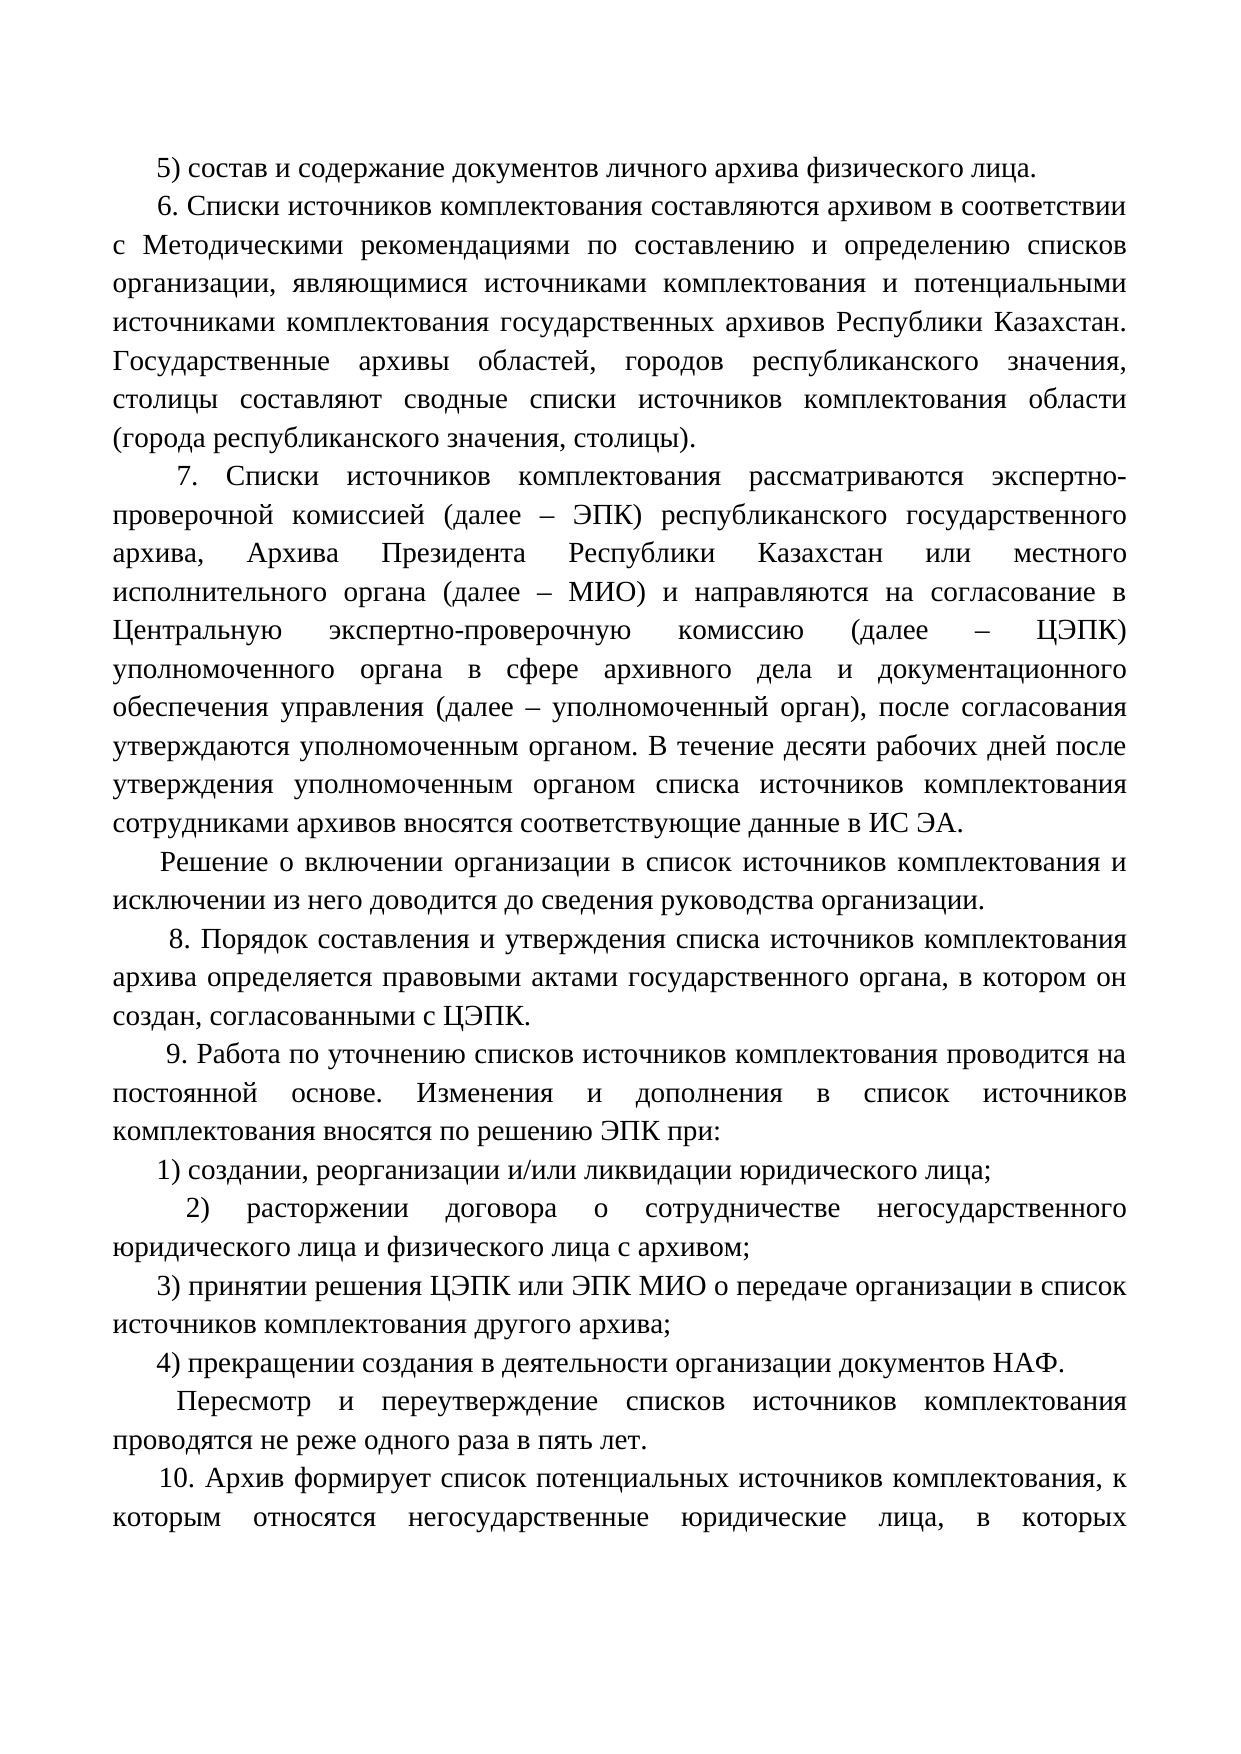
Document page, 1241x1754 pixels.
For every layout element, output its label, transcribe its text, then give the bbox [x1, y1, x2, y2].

text Пересмотр и переутверждение списков источников комплектования проводятся не реже одного раза в пять лет. [112, 1383, 1128, 1455]
text 9. Работа по уточнению списков источников комплектования проводится на постоянной основе. Изменения и дополнения в список источников комплектования вносятся по решению ЭПК при: [112, 1036, 1128, 1147]
text 8. Порядок составления и утверждения списка источников комплектования архива определяется правовыми актами государственного органа, в котором он создан, согласованными с ЦЭПК. [112, 921, 1128, 1031]
text Решение о включении организации в список источников комплектования и исключении из него доводится до сведения руководства организации. [112, 844, 1128, 916]
text 7. Списки источников комплектования рассматриваются экспертно-проверочной комиссией (далее – ЭПК) республиканского государственного архива, Архива Президента Республики Казахстан или местного исполнительного органа (далее – МИО) и направляются на согласование в Центральную экспертно-проверочную комиссию (далее – ЦЭПК) уполномоченного органа в сфере архивного дела и документационного обеспечения управления (далее – уполномоченный орган), после согласования утверждаются уполномоченным органом. В течение десяти рабочих дней после утверждения уполномоченным органом списка источников комплектования сотрудниками архивов вносятся соответствующие данные в ИС ЭА. [112, 458, 1128, 839]
text 2) расторжении договора о сотрудничестве негосударственного юридического лица и физического лица с архивом; [112, 1191, 1128, 1263]
text 1) создании, реорганизации и/или ликвидации юридического лица; [112, 1152, 1128, 1186]
text 4) прекращении создания в деятельности организации документов НАФ. [112, 1345, 1128, 1378]
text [112, 1460, 1128, 1532]
text 6. Списки источников комплектования составляются архивом в соответствии с Методическими рекомендациями по составлению и определению списков организации, являющимися источниками комплектования и потенциальными источниками комплектования государственных архивов Республики Казахстан. Государственные архивы областей, городов республиканского значения, столицы составляют сводные списки источников комплектования области (города республиканского значения, столицы). [112, 188, 1128, 453]
text 5) состав и содержание документов личного архива физического лица. [112, 150, 1128, 183]
text 3) принятии решения ЦЭПК или ЭПК МИО о передаче организации в список источников комплектования другого архива; [112, 1268, 1128, 1340]
